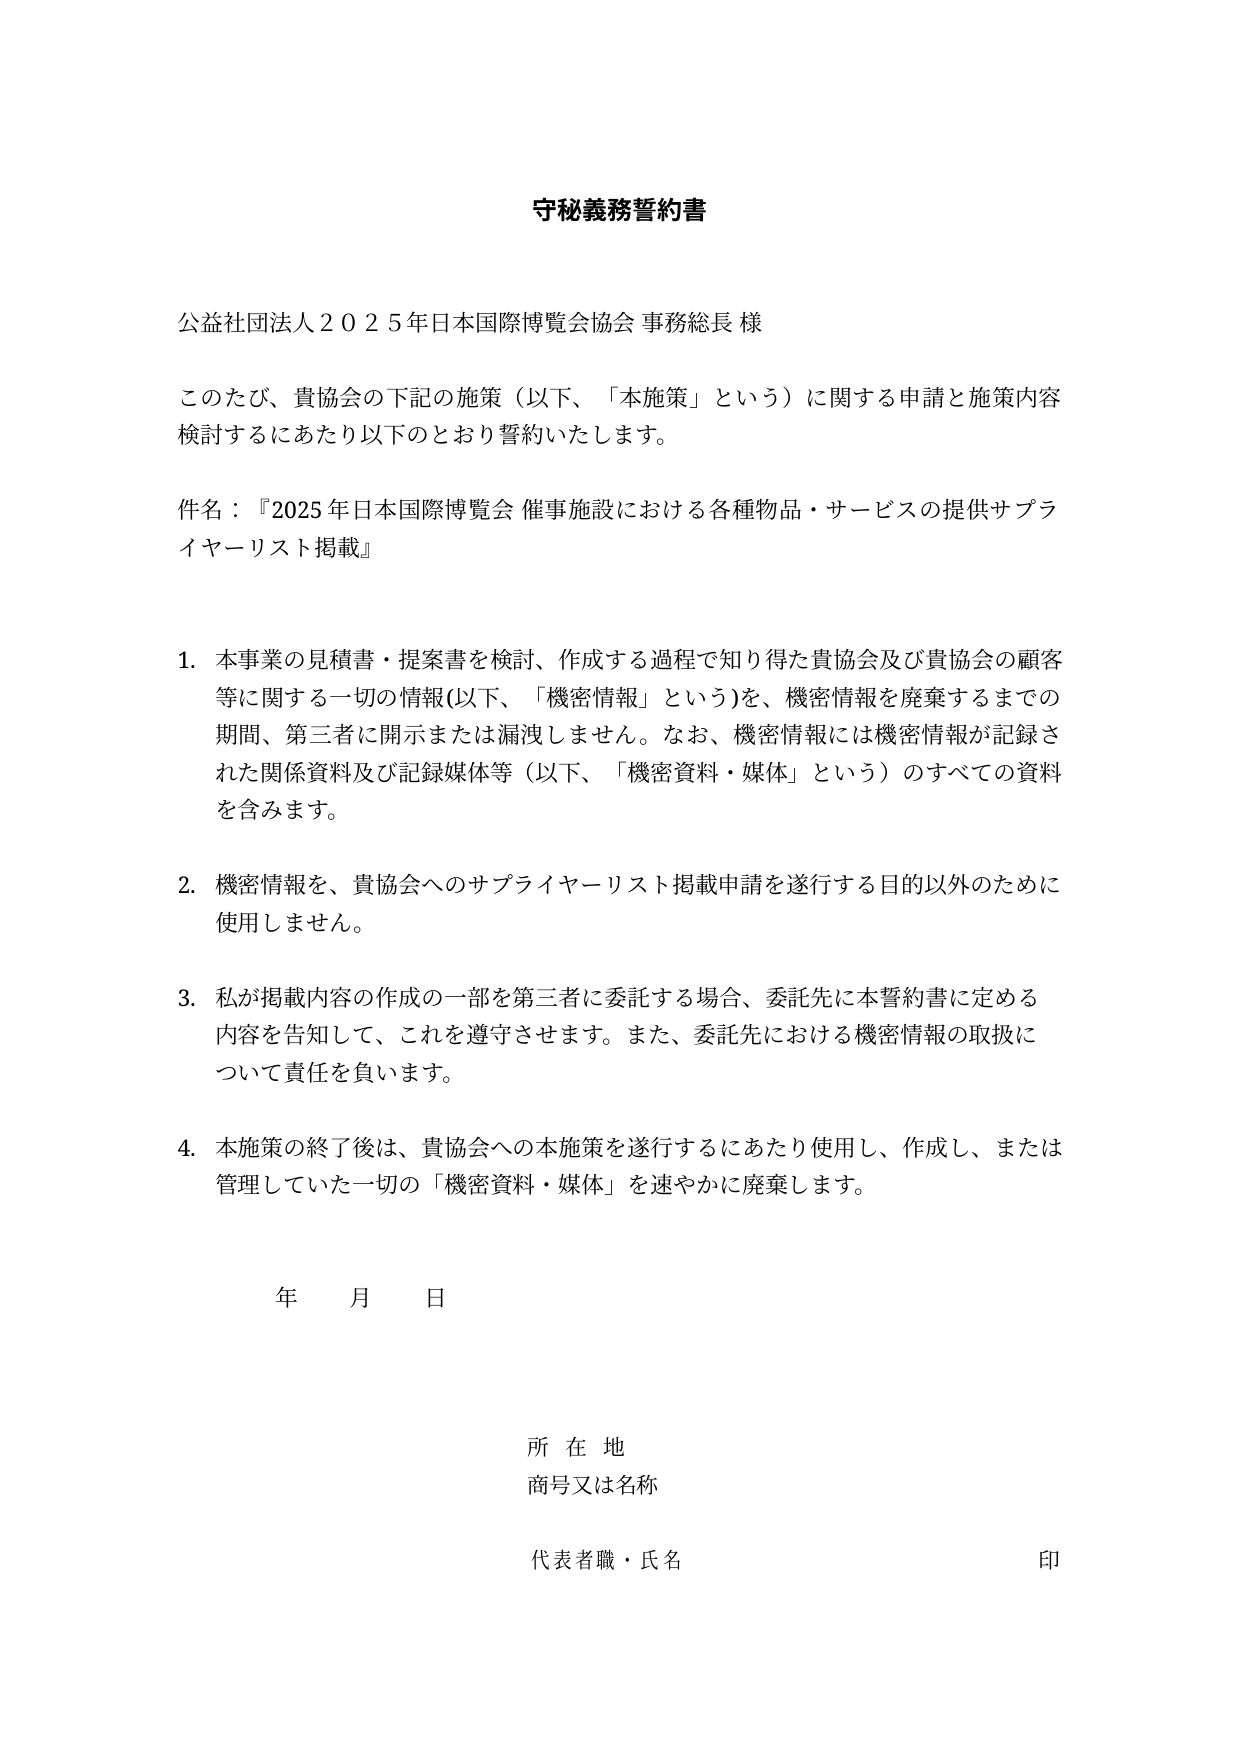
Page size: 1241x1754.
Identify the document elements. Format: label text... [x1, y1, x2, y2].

text 所在地 [177, 1427, 1063, 1465]
list 本事業の見積書・提案書を検討、作成する過程で知り得た貴協会及び貴協会の顧客等に関する一切の情報(以下、「機密情報」という)を、機密情報を廃棄するまでの期間、第三者に開示または漏洩しません。なお、機密情報には機密情報が記録された関係資料及び記録媒体等（以下、「機密資料・媒体」という）のすべての資料を含みます。 [177, 640, 1063, 827]
text 公益社団法人２０２５年日本国際博覧会協会 事務総長 様 [177, 302, 1063, 340]
text 年 月 日 [177, 1277, 1063, 1315]
list 使用しません。 [215, 902, 1063, 940]
list 内容を告知して、これを遵守させます。また、委託先における機密情報の取扱に [215, 1015, 1063, 1052]
text 代表者職・氏名 印 [180, 1540, 1063, 1615]
list 管理していた一切の「機密資料・媒体」を速やかに廃棄します。 [215, 1165, 1063, 1202]
text 件名：『2025年日本国際博覧会 催事施設における各種物品・サービスの提供サプライヤーリスト掲載』 [177, 490, 1063, 565]
list ついて責任を負います。 [215, 1052, 1063, 1090]
list 本施策の終了後は、貴協会への本施策を遂行するにあたり使用し、作成し、または [177, 1127, 1063, 1165]
text 守秘義務誓約書 [177, 190, 1063, 227]
text 商号又は名称 [177, 1465, 1063, 1502]
list 私が掲載内容の作成の一部を第三者に委託する場合、委託先に本誓約書に定める [177, 977, 1063, 1015]
text このたび、貴協会の下記の施策（以下、「本施策」という）に関する申請と施策内容検討するにあたり以下のとおり誓約いたします。 [177, 377, 1063, 452]
list 機密情報を、貴協会へのサプライヤーリスト掲載申請を遂行する目的以外のために [177, 865, 1063, 902]
